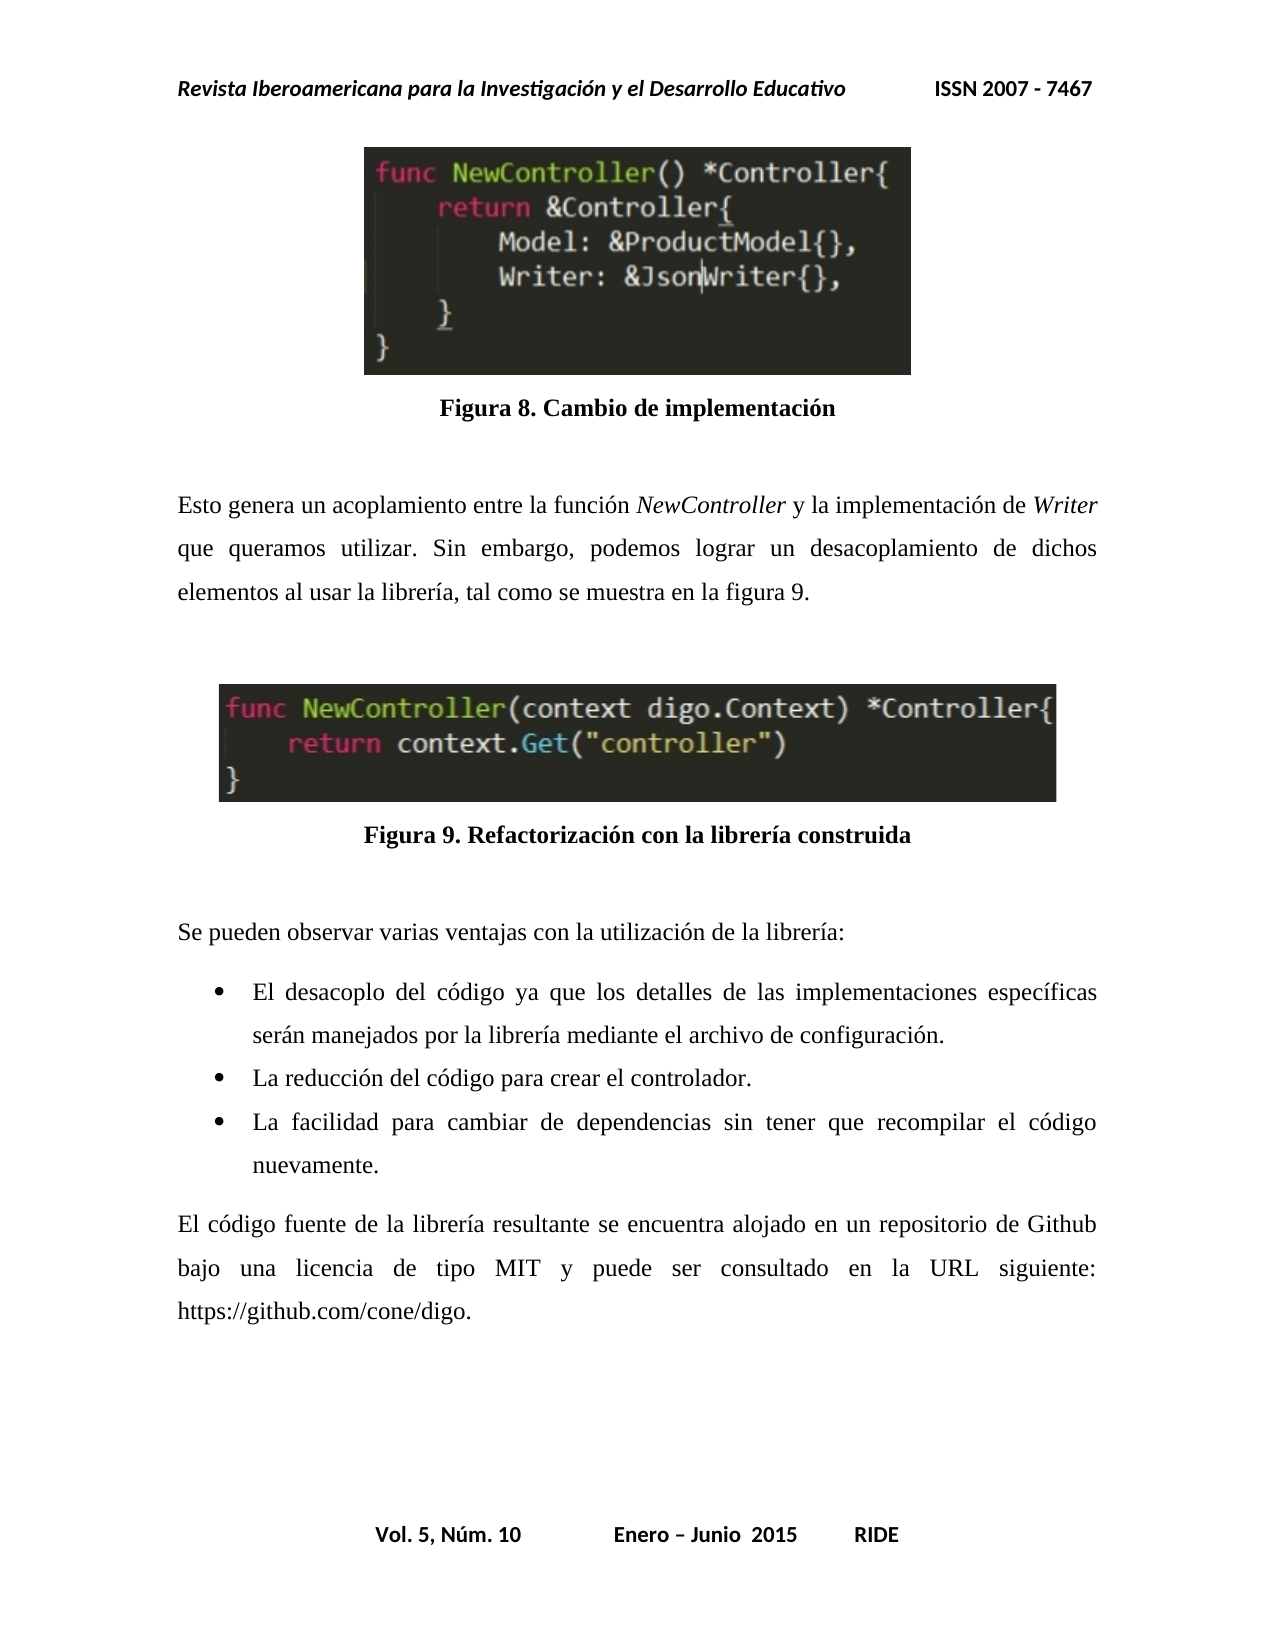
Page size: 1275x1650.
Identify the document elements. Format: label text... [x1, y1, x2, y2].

list El desacoplo del código ya que los detalles de las implementaciones específicas serán manejados por la librería mediante el archivo de configuración. [215, 977, 1098, 1049]
picture [218, 684, 1057, 802]
picture [364, 147, 911, 375]
text El código fuente de la librería resultante se encuentra alojado en un repositorio de Github bajo una licencia de tipo MIT y puede ser consultado en la URL siguiente: https://github.com/cone/digo. [177, 1209, 1098, 1324]
text Figura 9. Refactorización con la librería construida [177, 820, 1098, 849]
text Figura 8. Cambio de implementación [177, 393, 1098, 422]
list La reducción del código para crear el controlador. [215, 1063, 1098, 1092]
text Esto genera un acoplamiento entre la función NewController y la implementación de Writer que queramos utilizar. Sin embargo, podemos lograr un desacoplamiento de dichos elementos al usar la librería, tal como se muestra en la figura 9. [177, 490, 1098, 605]
list La facilidad para cambiar de dependencias sin tener que recompilar el código nuevamente. [215, 1107, 1098, 1178]
text Se pueden observar varias ventajas con la utilización de la librería: [177, 917, 1098, 946]
